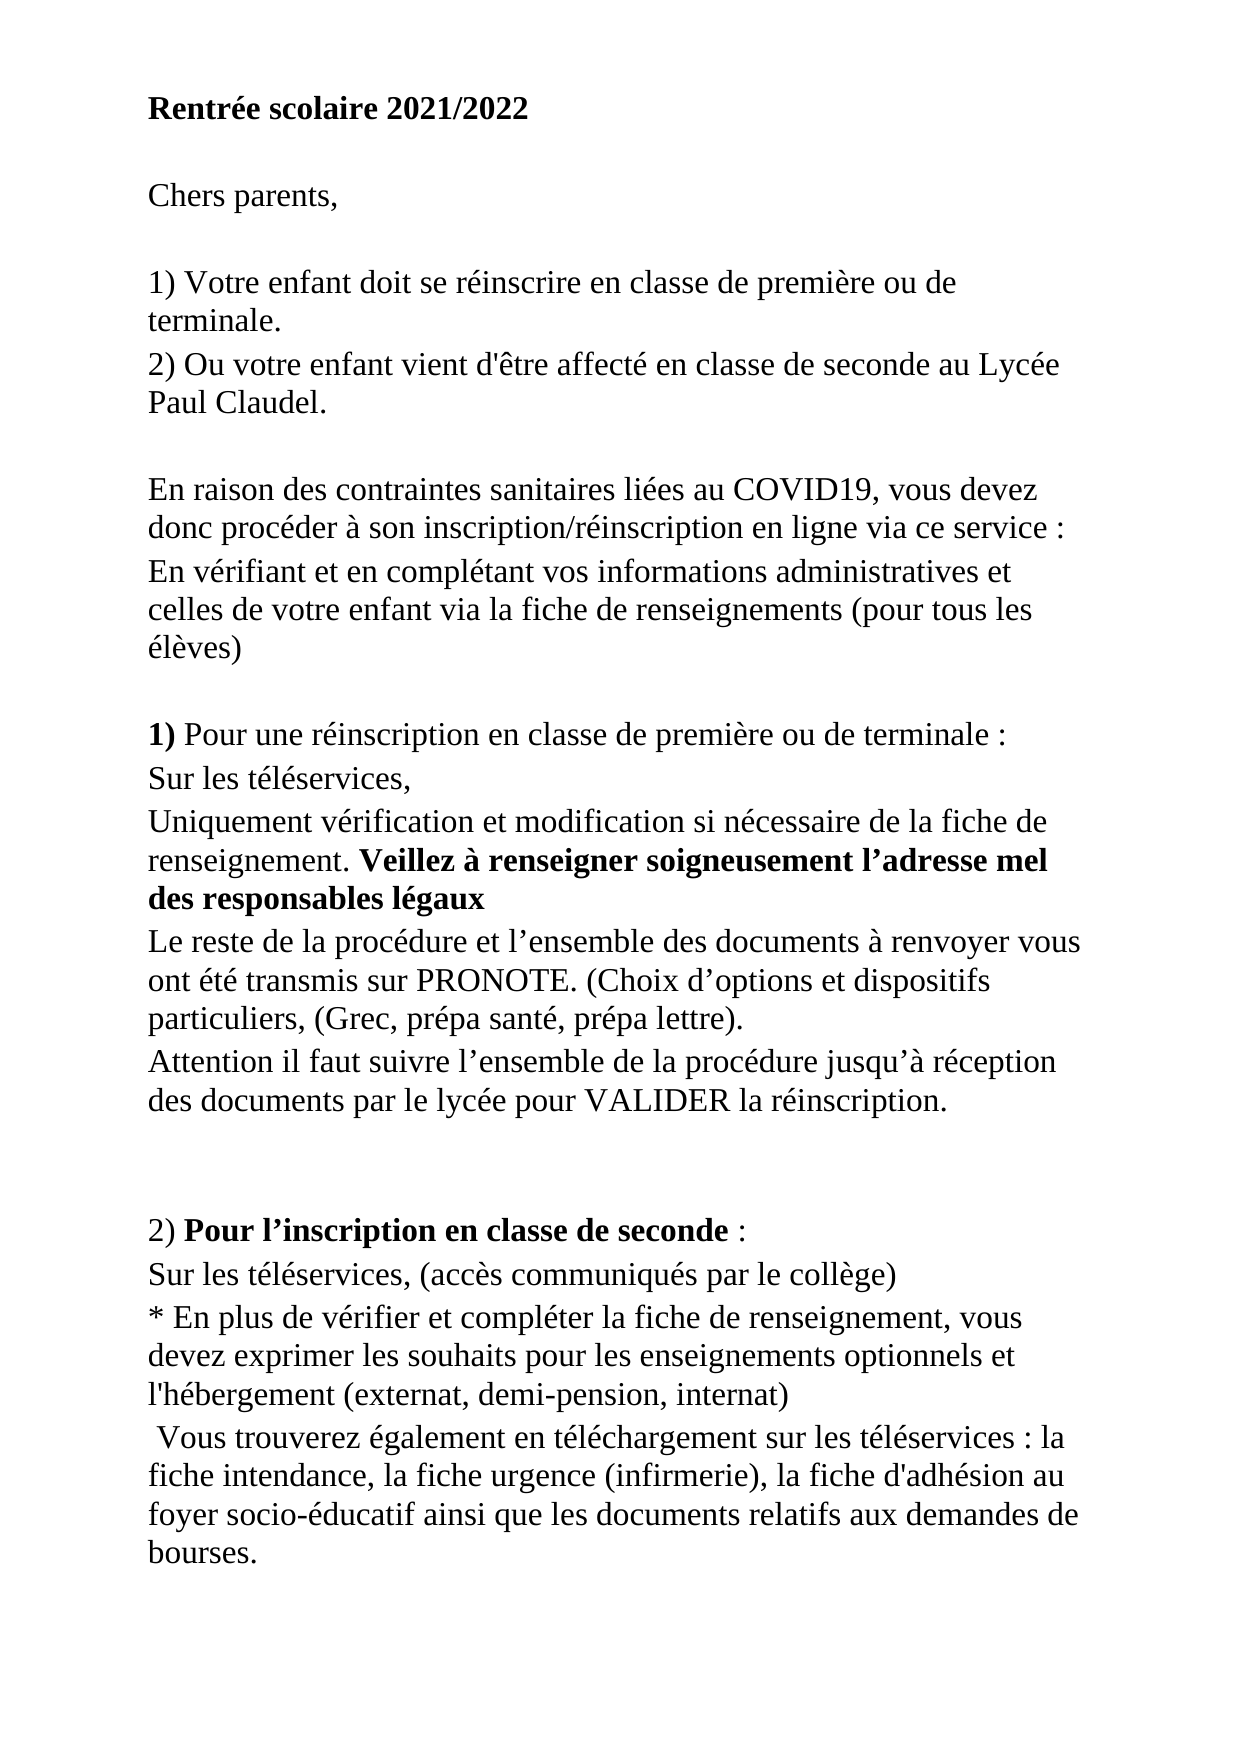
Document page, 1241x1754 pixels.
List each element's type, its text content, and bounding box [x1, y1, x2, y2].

text En raison des contraintes sanitaires liées au COVID19, vous devez donc procéder à son inscription/réinscription en ligne via ce service : [148, 469, 1093, 546]
text 2) Pour l’inscription en classe de seconde : [148, 1210, 1093, 1249]
text Le reste de la procédure et l’ensemble des documents à renvoyer vous ont été transmis sur PRONOTE. (Choix d’options et dispositifs particuliers, (Grec, prépa santé, prépa lettre). [148, 922, 1093, 1037]
text Sur les téléservices, [148, 758, 1093, 796]
text Chers parents, [148, 176, 1093, 214]
text Attention il faut suivre l’ensemble de la procédure jusqu’à réception des documents par le lycée pour VALIDER la réinscription. [148, 1042, 1093, 1118]
text 2) Ou votre enfant vient d'être affecté en classe de seconde au Lycée Paul Claudel. [148, 344, 1093, 421]
text En vérifiant et en complétant vos informations administratives et celles de votre enfant via la fiche de renseignements (pour tous les élèves) [148, 551, 1093, 666]
text Sur les téléservices, (accès communiqués par le collège) [148, 1254, 1093, 1292]
text 1) Votre enfant doit se réinscrire en classe de première ou de terminale. [148, 262, 1093, 339]
text Uniquement vérification et modification si nécessaire de la fiche de renseignement. Veillez à renseigner soigneusement l’adresse mel des responsables légaux [148, 802, 1093, 917]
text Vous trouverez également en téléchargement sur les téléservices : la fiche intendance, la fiche urgence (infirmerie), la fiche d'adhésion au foyer socio-éducatif ainsi que les documents relatifs aux demandes de bourses. [148, 1417, 1093, 1571]
text Rentrée scolaire 2021/2022 [148, 89, 1093, 127]
text * En plus de vérifier et compléter la fiche de renseignement, vous devez exprimer les souhaits pour les enseignements optionnels et l'hébergement (externat, demi-pension, internat) [148, 1297, 1093, 1412]
text 1) Pour une réinscription en classe de première ou de terminale : [148, 715, 1093, 753]
